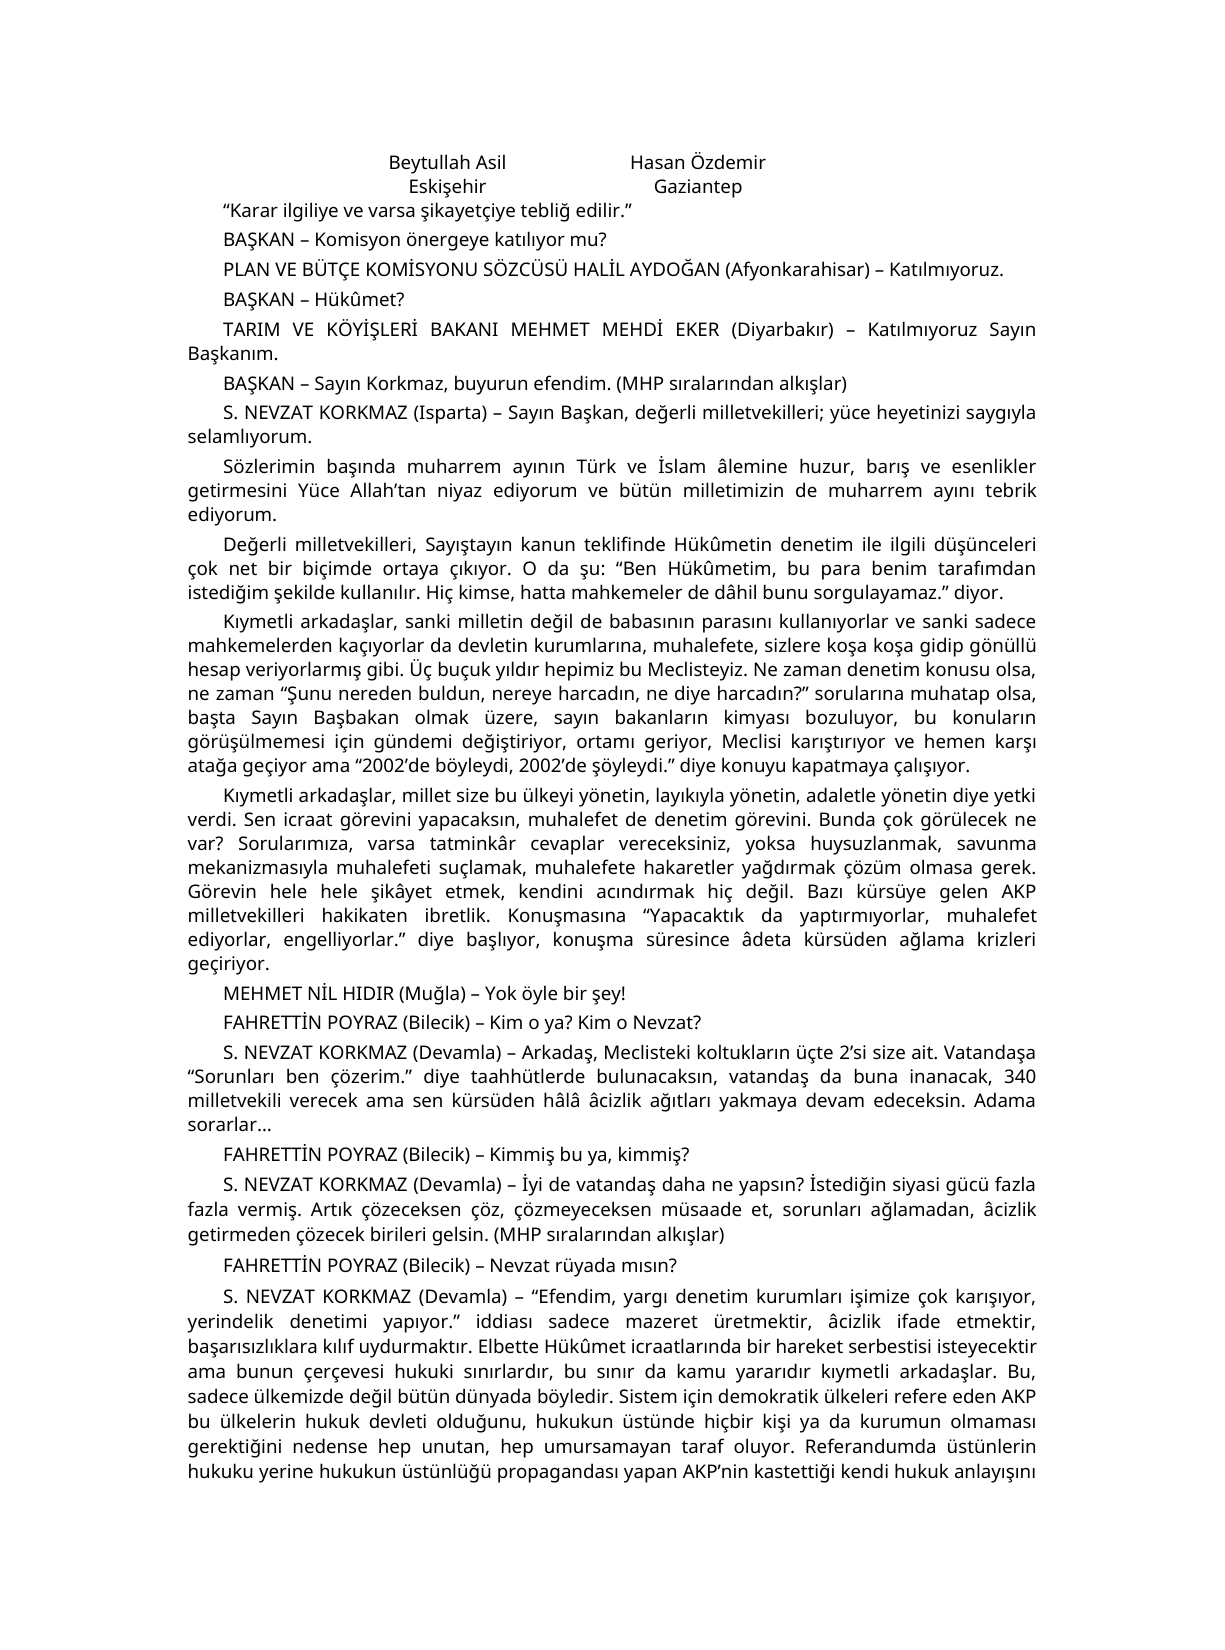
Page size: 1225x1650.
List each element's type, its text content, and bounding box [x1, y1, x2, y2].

text BAŞKAN – Sayın Korkmaz, buyurun efendim. (MHP sıralarından alkışlar) [187, 371, 1037, 395]
text FAHRETTİN POYRAZ (Bilecik) – Kimmiş bu ya, kimmiş? [187, 1142, 1037, 1166]
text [187, 1283, 1037, 1483]
text Sözlerimin başında muharrem ayının Türk ve İslam âlemine huzur, barış ve esenlikler getirmesini Yüce Allah’tan niyaz ediyorum ve bütün milletimizin de muharrem ayını tebrik ediyorum. [187, 454, 1037, 526]
text FAHRETTİN POYRAZ (Bilecik) – Nevzat rüyada mısın? [187, 1253, 1037, 1278]
text BAŞKAN – Hükûmet? [187, 287, 1037, 311]
text TARIM VE KÖYİŞLERİ BAKANI MEHMET MEHDİ EKER (Diyarbakır) – Katılmıyoruz Sayın Başkanım. [187, 317, 1037, 365]
text S. NEVZAT KORKMAZ (Isparta) – Sayın Başkan, değerli milletvekilleri; yüce heyetinizi saygıyla selamlıyorum. [187, 401, 1037, 448]
text Kıymetli arkadaşlar, sanki milletin değil de babasının parasını kullanıyorlar ve sanki sadece mahkemelerden kaçıyorlar da devletin kurumlarına, muhalefete, sizlere koşa koşa gidip gönüllü hesap veriyorlarmış gibi. Üç buçuk yıldır hepimiz bu Meclisteyiz. Ne zaman denetim konusu olsa, ne zaman “Şunu nereden buldun, nereye harcadın, ne diye harcadın?” sorularına muhatap olsa, başta Sayın Başbakan olmak üzere, sayın bakanların kimyası bozuluyor, bu konuların görüşülmemesi için gündemi değiştiriyor, ortamı geriyor, Meclisi karıştırıyor ve hemen karşı atağa geçiyor ama “2002’de böyleydi, 2002’de şöyleydi.” diye konuyu kapatmaya çalışıyor. [187, 610, 1037, 777]
text “Karar ilgiliye ve varsa şikayetçiye tebliğ edilir.” [187, 198, 1037, 222]
text BAŞKAN – Komisyon önergeye katılıyor mu? [187, 228, 1037, 252]
text Kıymetli arkadaşlar, millet size bu ülkeyi yönetin, layıkıyla yönetin, adaletle yönetin diye yetki verdi. Sen icraat görevini yapacaksın, muhalefet de denetim görevini. Bunda çok görülecek ne var? Sorularımıza, varsa tatminkâr cevaplar vereceksiniz, yoksa huysuzlanmak, savunma mekanizmasıyla muhalefeti suçlamak, muhalefete hakaretler yağdırmak çözüm olmasa gerek. Görevin hele hele şikâyet etmek, kendini acındırmak hiç değil. Bazı kürsüye gelen AKP milletvekilleri hakikaten ibretlik. Konuşmasına “Yapacaktık da yaptırmıyorlar, muhalefet ediyorlar, engelliyorlar.” diye başlıyor, konuşma süresince âdeta kürsüden ağlama krizleri geçiriyor. [187, 783, 1037, 975]
text Eskişehir Gaziantep [187, 174, 1037, 198]
text S. NEVZAT KORKMAZ (Devamla) – Arkadaş, Meclisteki koltukların üçte 2’si size ait. Vatandaşa “Sorunları ben çözerim.” diye taahhütlerde bulunacaksın, vatandaş da buna inanacak, 340 milletvekili verecek ama sen kürsüden hâlâ âcizlik ağıtları yakmaya devam edeceksin. Adama sorarlar… [187, 1040, 1037, 1136]
text MEHMET NİL HIDIR (Muğla) – Yok öyle bir şey! [187, 981, 1037, 1005]
text S. NEVZAT KORKMAZ (Devamla) – İyi de vatandaş daha ne yapsın? İstediğin siyasi gücü fazla fazla vermiş. Artık çözeceksen çöz, çözmeyeceksen müsaade et, sorunları ağlamadan, âcizlik getirmeden çözecek birileri gelsin. (MHP sıralarından alkışlar) [187, 1172, 1037, 1247]
text Beytullah Asil Hasan Özdemir [187, 150, 1037, 174]
text Değerli milletvekilleri, Sayıştayın kanun teklifinde Hükûmetin denetim ile ilgili düşünceleri çok net bir biçimde ortaya çıkıyor. O da şu: “Ben Hükûmetim, bu para benim tarafımdan istediğim şekilde kullanılır. Hiç kimse, hatta mahkemeler de dâhil bunu sorgulayamaz.” diyor. [187, 532, 1037, 604]
text FAHRETTİN POYRAZ (Bilecik) – Kim o ya? Kim o Nevzat? [187, 1011, 1037, 1034]
text PLAN VE BÜTÇE KOMİSYONU SÖZCÜSÜ HALİL AYDOĞAN (Afyonkarahisar) – Katılmıyoruz. [187, 257, 1037, 281]
